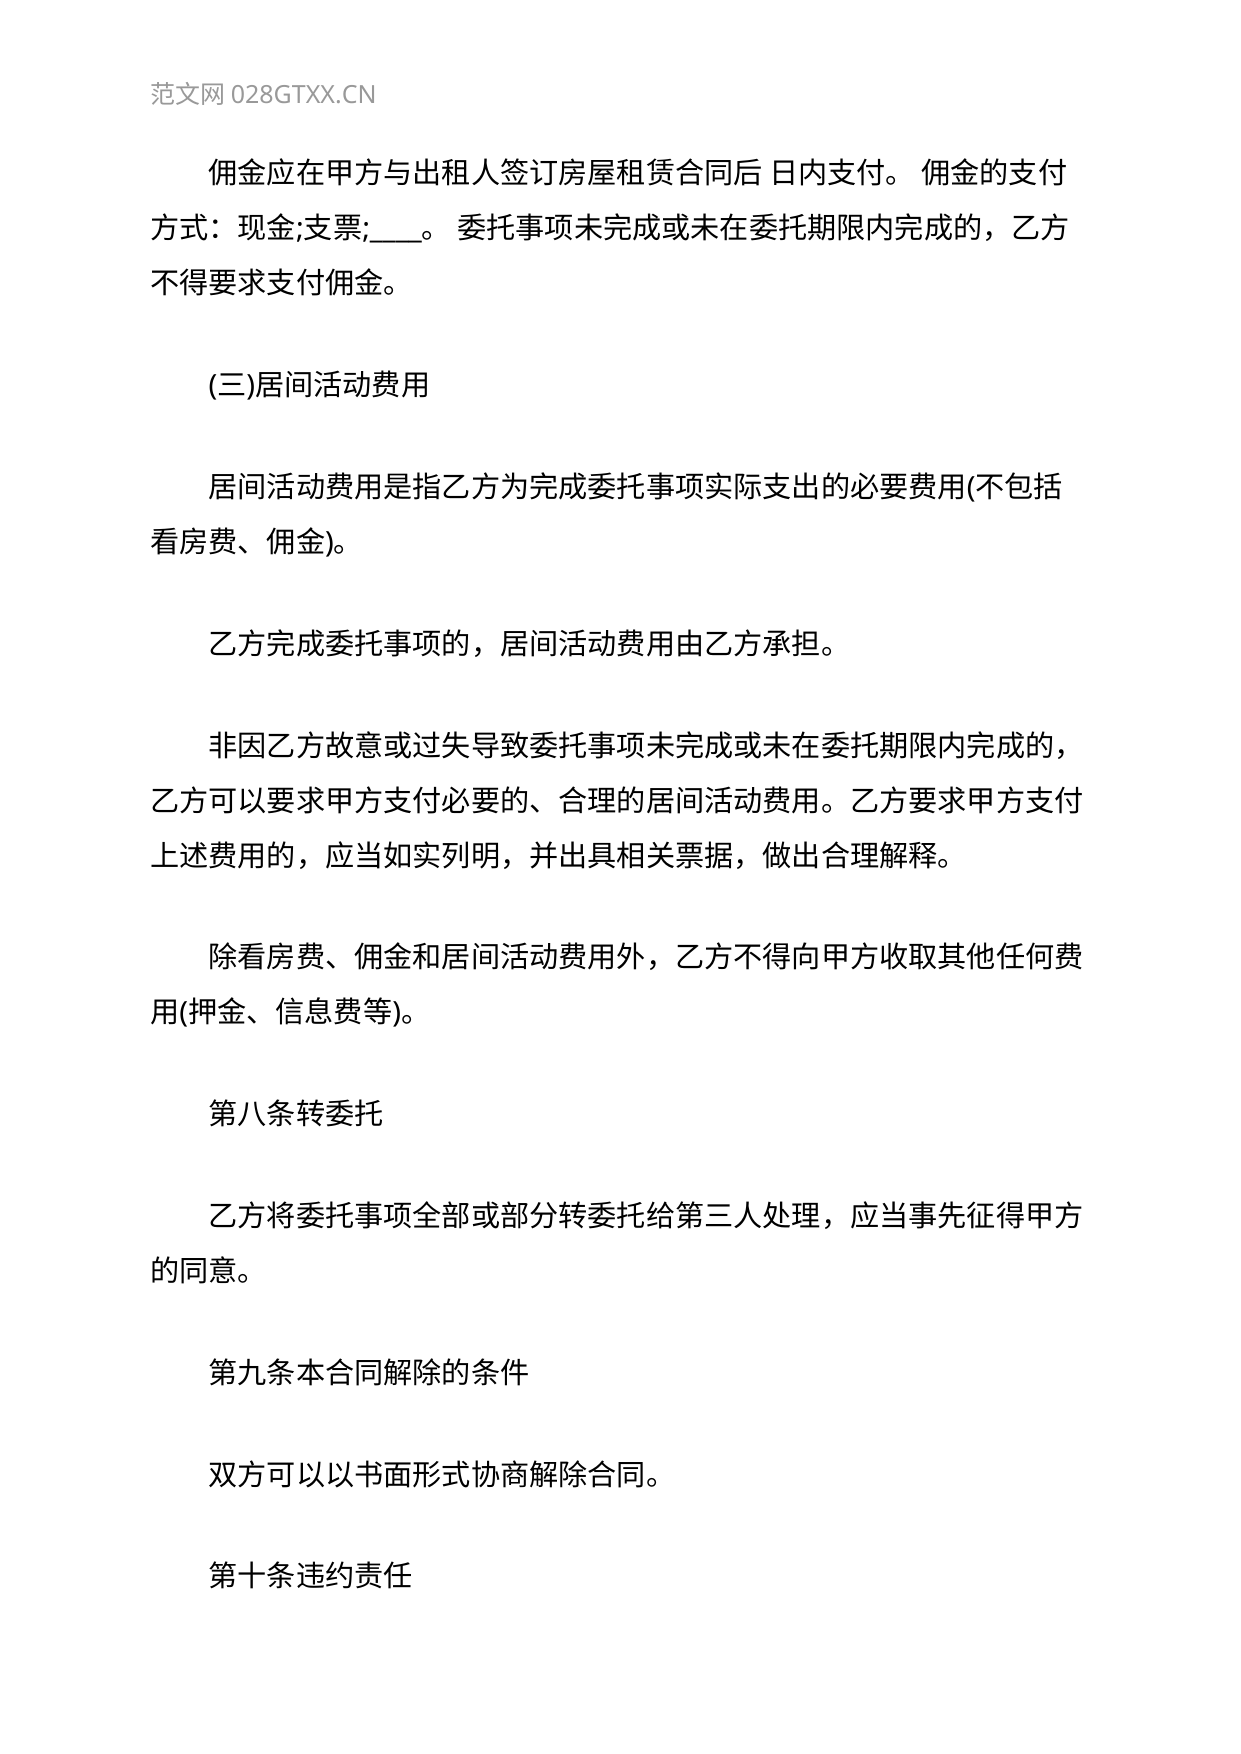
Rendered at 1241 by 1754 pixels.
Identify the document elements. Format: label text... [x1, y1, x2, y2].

text 双方可以以书面形式协商解除合同。 [150, 1451, 1090, 1493]
text 乙方完成委托事项的，居间活动费用由乙方承担。 [150, 621, 1090, 663]
text 佣金应在甲方与出租人签订房屋租赁合同后 日内支付。 佣金的支付方式：现金;支票;____。 委托事项未完成或未在委托期限内完成的，乙方不得要求支付佣金。 [150, 150, 1090, 302]
text 第九条本合同解除的条件 [150, 1349, 1090, 1392]
text 乙方将委托事项全部或部分转委托给第三人处理，应当事先征得甲方的同意。 [150, 1193, 1090, 1290]
text (三)居间活动费用 [150, 362, 1090, 404]
text 第八条转委托 [150, 1091, 1090, 1133]
text 居间活动费用是指乙方为完成委托事项实际支出的必要费用(不包括看房费、佣金)。 [150, 464, 1090, 561]
text 除看房费、佣金和居间活动费用外，乙方不得向甲方收取其他任何费用(押金、信息费等)。 [150, 934, 1090, 1031]
text 第十条违约责任 [150, 1553, 1090, 1595]
text 非因乙方故意或过失导致委托事项未完成或未在委托期限内完成的，乙方可以要求甲方支付必要的、合理的居间活动费用。乙方要求甲方支付上述费用的，应当如实列明，并出具相关票据，做出合理解释。 [150, 722, 1090, 874]
